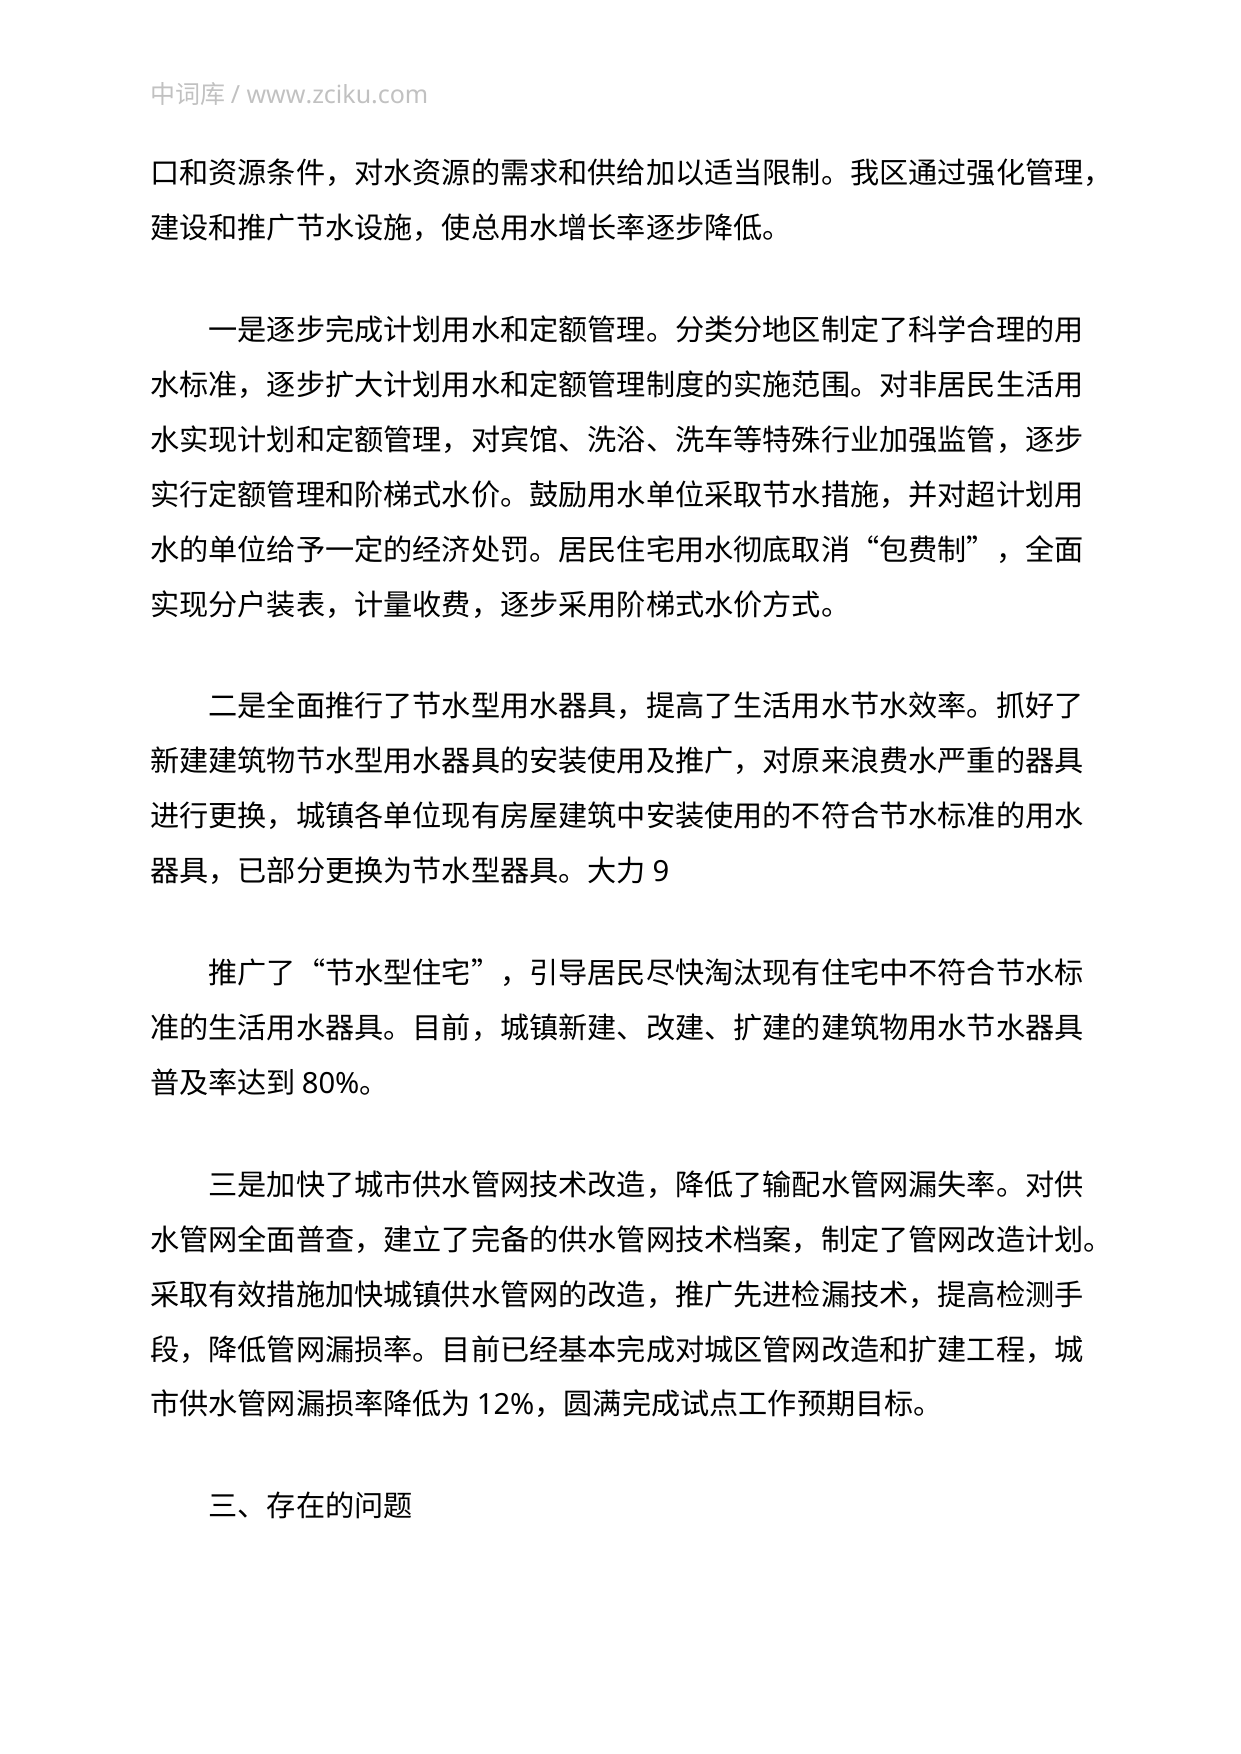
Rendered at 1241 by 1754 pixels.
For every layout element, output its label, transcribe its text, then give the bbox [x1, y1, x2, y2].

text 三、存在的问题 [150, 1483, 1090, 1525]
text 推广了“节水型住宅”，引导居民尽快淘汰现有住宅中不符合节水标准的生活用水器具。目前，城镇新建、改建、扩建的建筑物用水节水器具普及率达到80%。 [150, 949, 1090, 1102]
text 二是全面推行了节水型用水器具，提高了生活用水节水效率。抓好了新建建筑物节水型用水器具的安装使用及推广，对原来浪费水严重的器具进行更换，城镇各单位现有房屋建筑中安装使用的不符合节水标准的用水器具，已部分更换为节水型器具。大力 9 [150, 683, 1090, 890]
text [150, 150, 1090, 247]
text 三是加快了城市供水管网技术改造，降低了输配水管网漏失率。对供水管网全面普查，建立了完备的供水管网技术档案，制定了管网改造计划。采取有效措施加快城镇供水管网的改造，推广先进检漏技术，提高检测手段，降低管网漏损率。目前已经基本完成对城区管网改造和扩建工程，城市供水管网漏损率降低为12%，圆满完成试点工作预期目标。 [150, 1161, 1090, 1423]
text 一是逐步完成计划用水和定额管理。分类分地区制定了科学合理的用水标准，逐步扩大计划用水和定额管理制度的实施范围。对非居民生活用水实现计划和定额管理，对宾馆、洗浴、洗车等特殊行业加强监管，逐步实行定额管理和阶梯式水价。鼓励用水单位采取节水措施，并对超计划用水的单位给予一定的经济处罚。居民住宅用水彻底取消“包费制”，全面实现分户装表，计量收费，逐步采用阶梯式水价方式。 [150, 307, 1090, 623]
